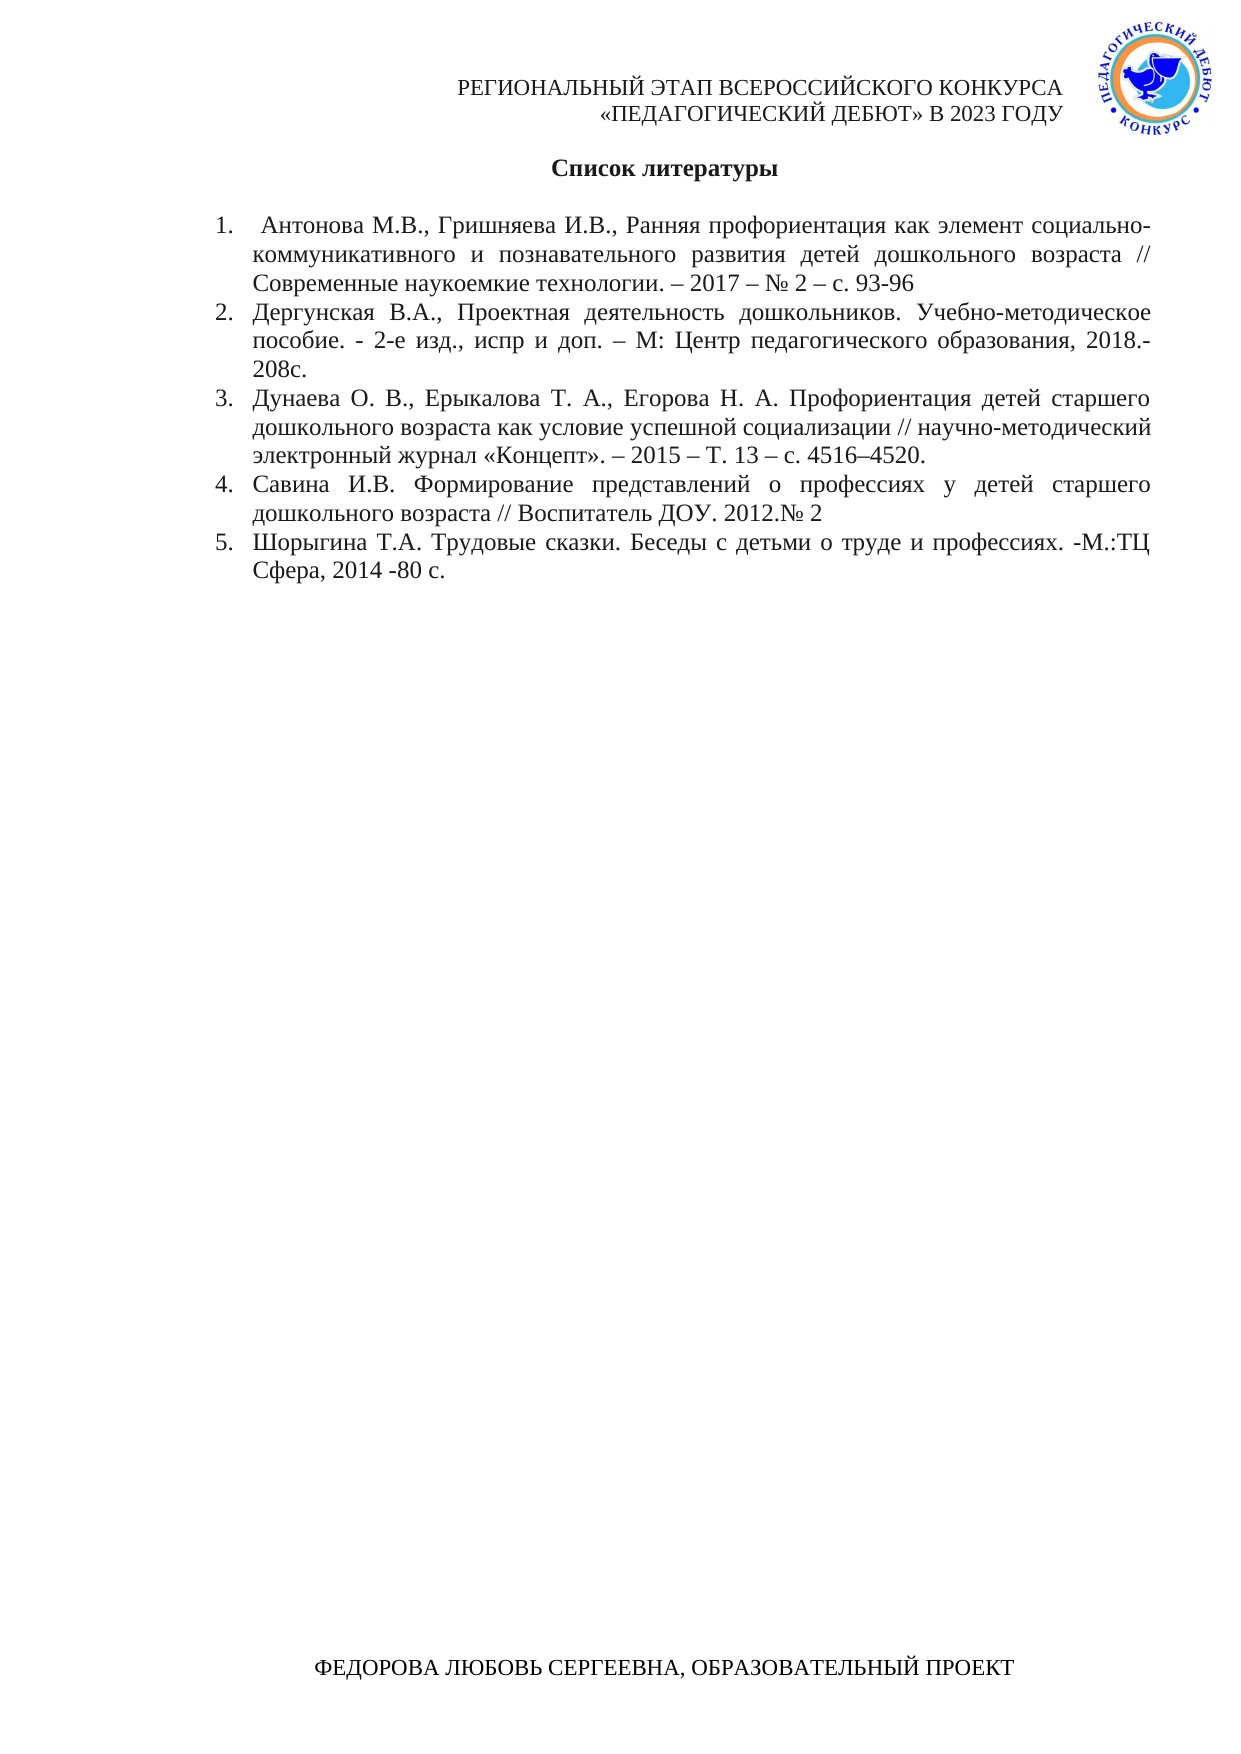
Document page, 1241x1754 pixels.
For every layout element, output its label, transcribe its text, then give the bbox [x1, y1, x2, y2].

list Савина И.В. Формирование представлений о профессиях у детей старшего дошкольного возраста // Воспитатель ДОУ. 2012.№ 2 [215, 469, 1152, 527]
list Дергунская В.А., Проектная деятельность дошкольников. Учебно-методическое пособие. - 2-е изд., испр и доп. – М: Центр педагогического образования, 2018.- 208с. [215, 297, 1152, 383]
picture [1092, 20, 1218, 135]
list Дунаева О. В., Ерыкалова Т. А., Егорова Н. А. Профориентация детей старшего дошкольного возраста как условие успешной социализации // научно-методический электронный журнал «Концепт». – 2015 – Т. 13 – с. 4516–4520. [215, 383, 1152, 469]
text Список литературы [177, 153, 1152, 182]
list Шорыгина Т.А. Трудовые сказки. Беседы с детьми о труде и профессиях. -М.:ТЦ Сфера, 2014 -80 с. [215, 527, 1152, 584]
list Антонова М.В., Гришняева И.В., Ранняя профориентация как элемент социально-коммуникативного и познавательного развития детей дошкольного возраста // Современные наукоемкие технологии. – 2017 – № 2 – с. 93-96 [215, 210, 1152, 297]
